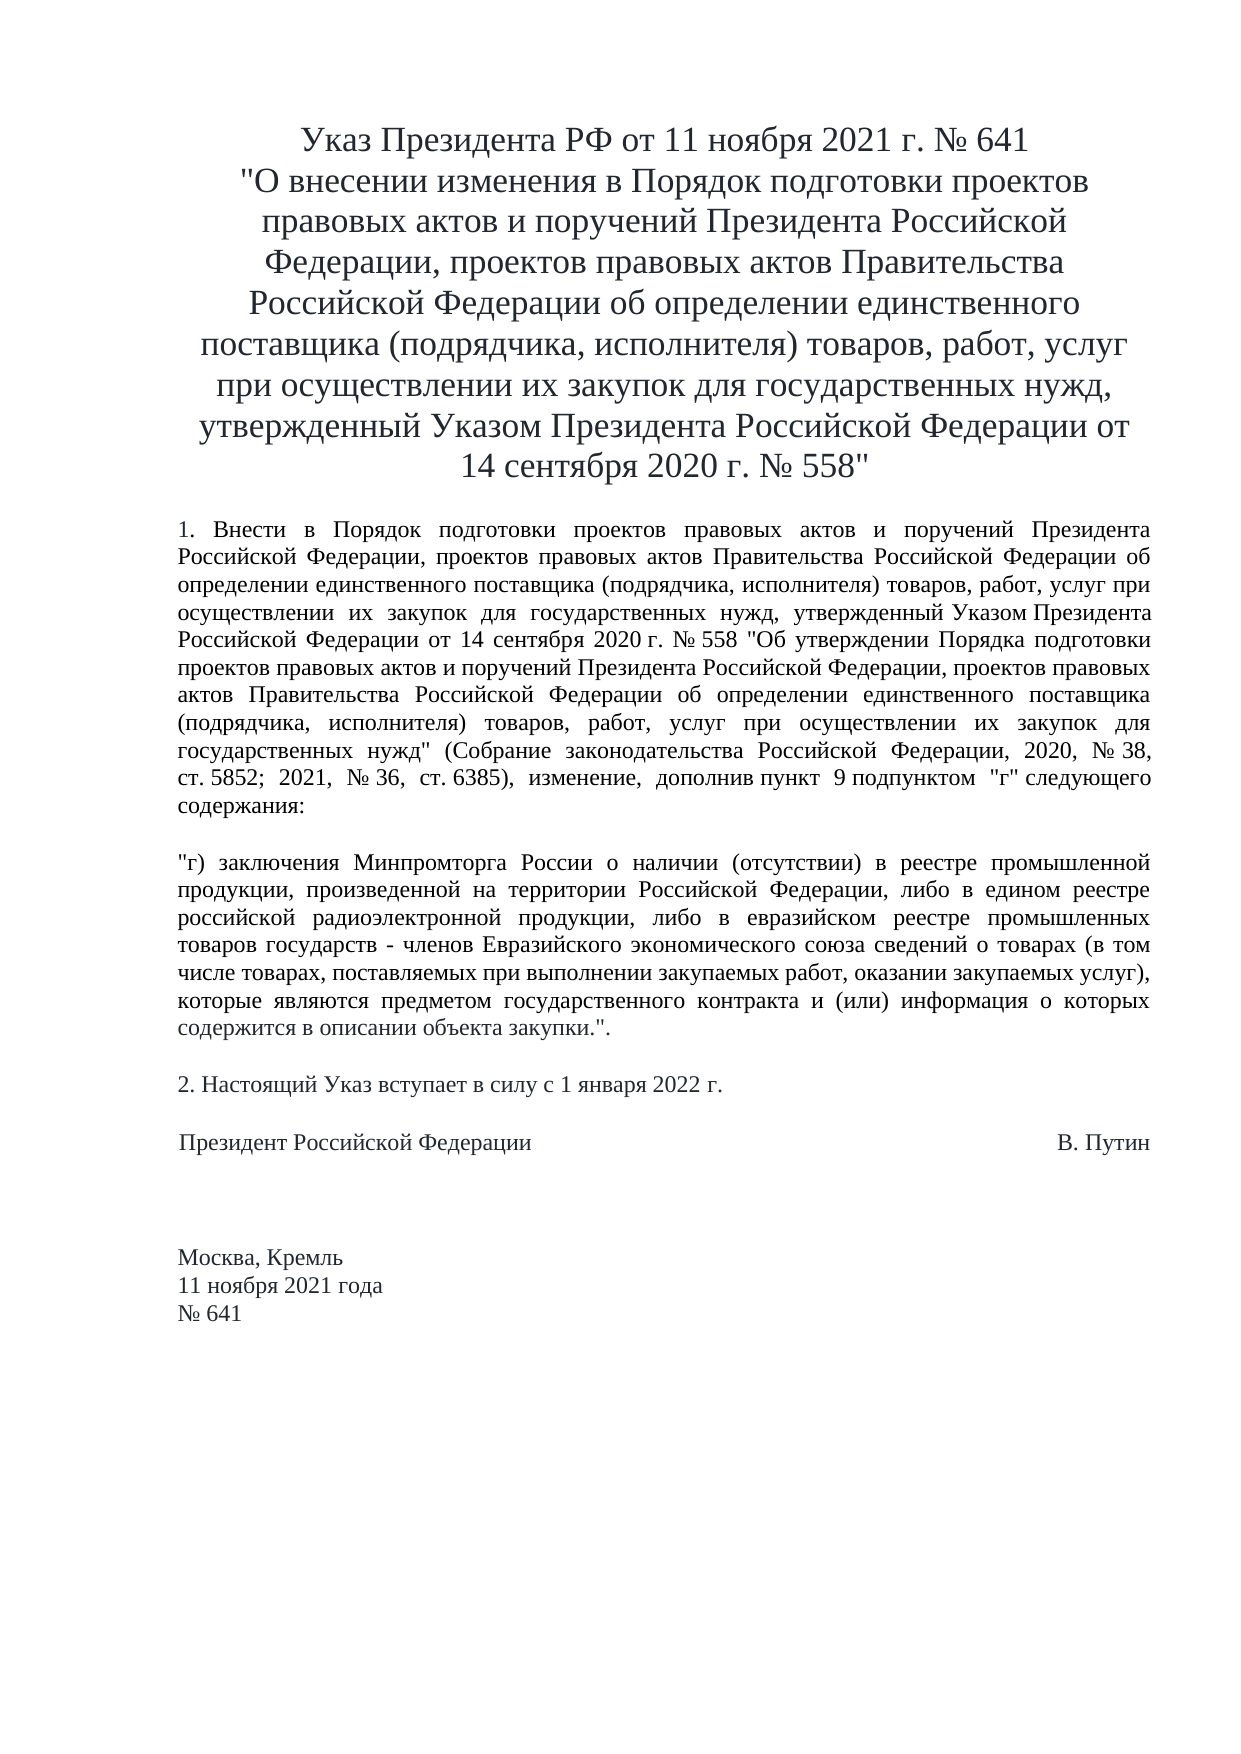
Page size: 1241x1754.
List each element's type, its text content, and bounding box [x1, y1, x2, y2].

text Указ Президента РФ от 11 ноября 2021 г. № 641 "О внесении изменения в Порядок подготовки проектов правовых актов и поручений Президента Российской Федерации, проектов правовых актов Правительства Российской Федерации об определении единственного поставщика (подрядчика, исполнителя) товаров, работ, услуг при осуществлении их закупок для государственных нужд, утвержденный Указом Президента Российской Федерации от 14 сентября 2020 г. № 558" [177, 118, 1152, 486]
table_header В. Путин [827, 1127, 1152, 1157]
text 2. Настоящий Указ вступает в силу с 1 января 2022 г. [177, 1070, 1152, 1098]
text "г) заключения Минпромторга России о наличии (отсутствии) в реестре промышленной продукции, произведенной на территории Российской Федерации, либо в едином реестре российской радиоэлектронной продукции, либо в евразийском реестре промышленных товаров государств - членов Евразийского экономического союза сведений о товарах (в том числе товарах, поставляемых при выполнении закупаемых работ, оказании закупаемых услуг), которые являются предметом государственного контракта и (или) информация о которых содержится в описании объекта закупки.". [177, 848, 1152, 1041]
text 1. Внести в Порядок подготовки проектов правовых актов и поручений Президента Российской Федерации, проектов правовых актов Правительства Российской Федерации об определении единственного поставщика (подрядчика, исполнителя) товаров, работ, услуг при осуществлении их закупок для государственных нужд, утвержденный Указом Президента Российской Федерации от 14 сентября 2020 г. № 558 "Об утверждении Порядка подготовки проектов правовых актов и поручений Президента Российской Федерации, проектов правовых актов Правительства Российской Федерации об определении единственного поставщика (подрядчика, исполнителя) товаров, работ, услуг при осуществлении их закупок для государственных нужд" (Собрание законодательства Российской Федерации, 2020, № 38, ст. 5852; 2021, № 36, ст. 6385), изменение, дополнив пункт 9 подпунктом "г" следующего содержания: [177, 515, 1152, 818]
table_header Президент Российской Федерации [177, 1127, 827, 1157]
text Москва, Кремль 11 ноября 2021 года № 641 [177, 1243, 1152, 1326]
